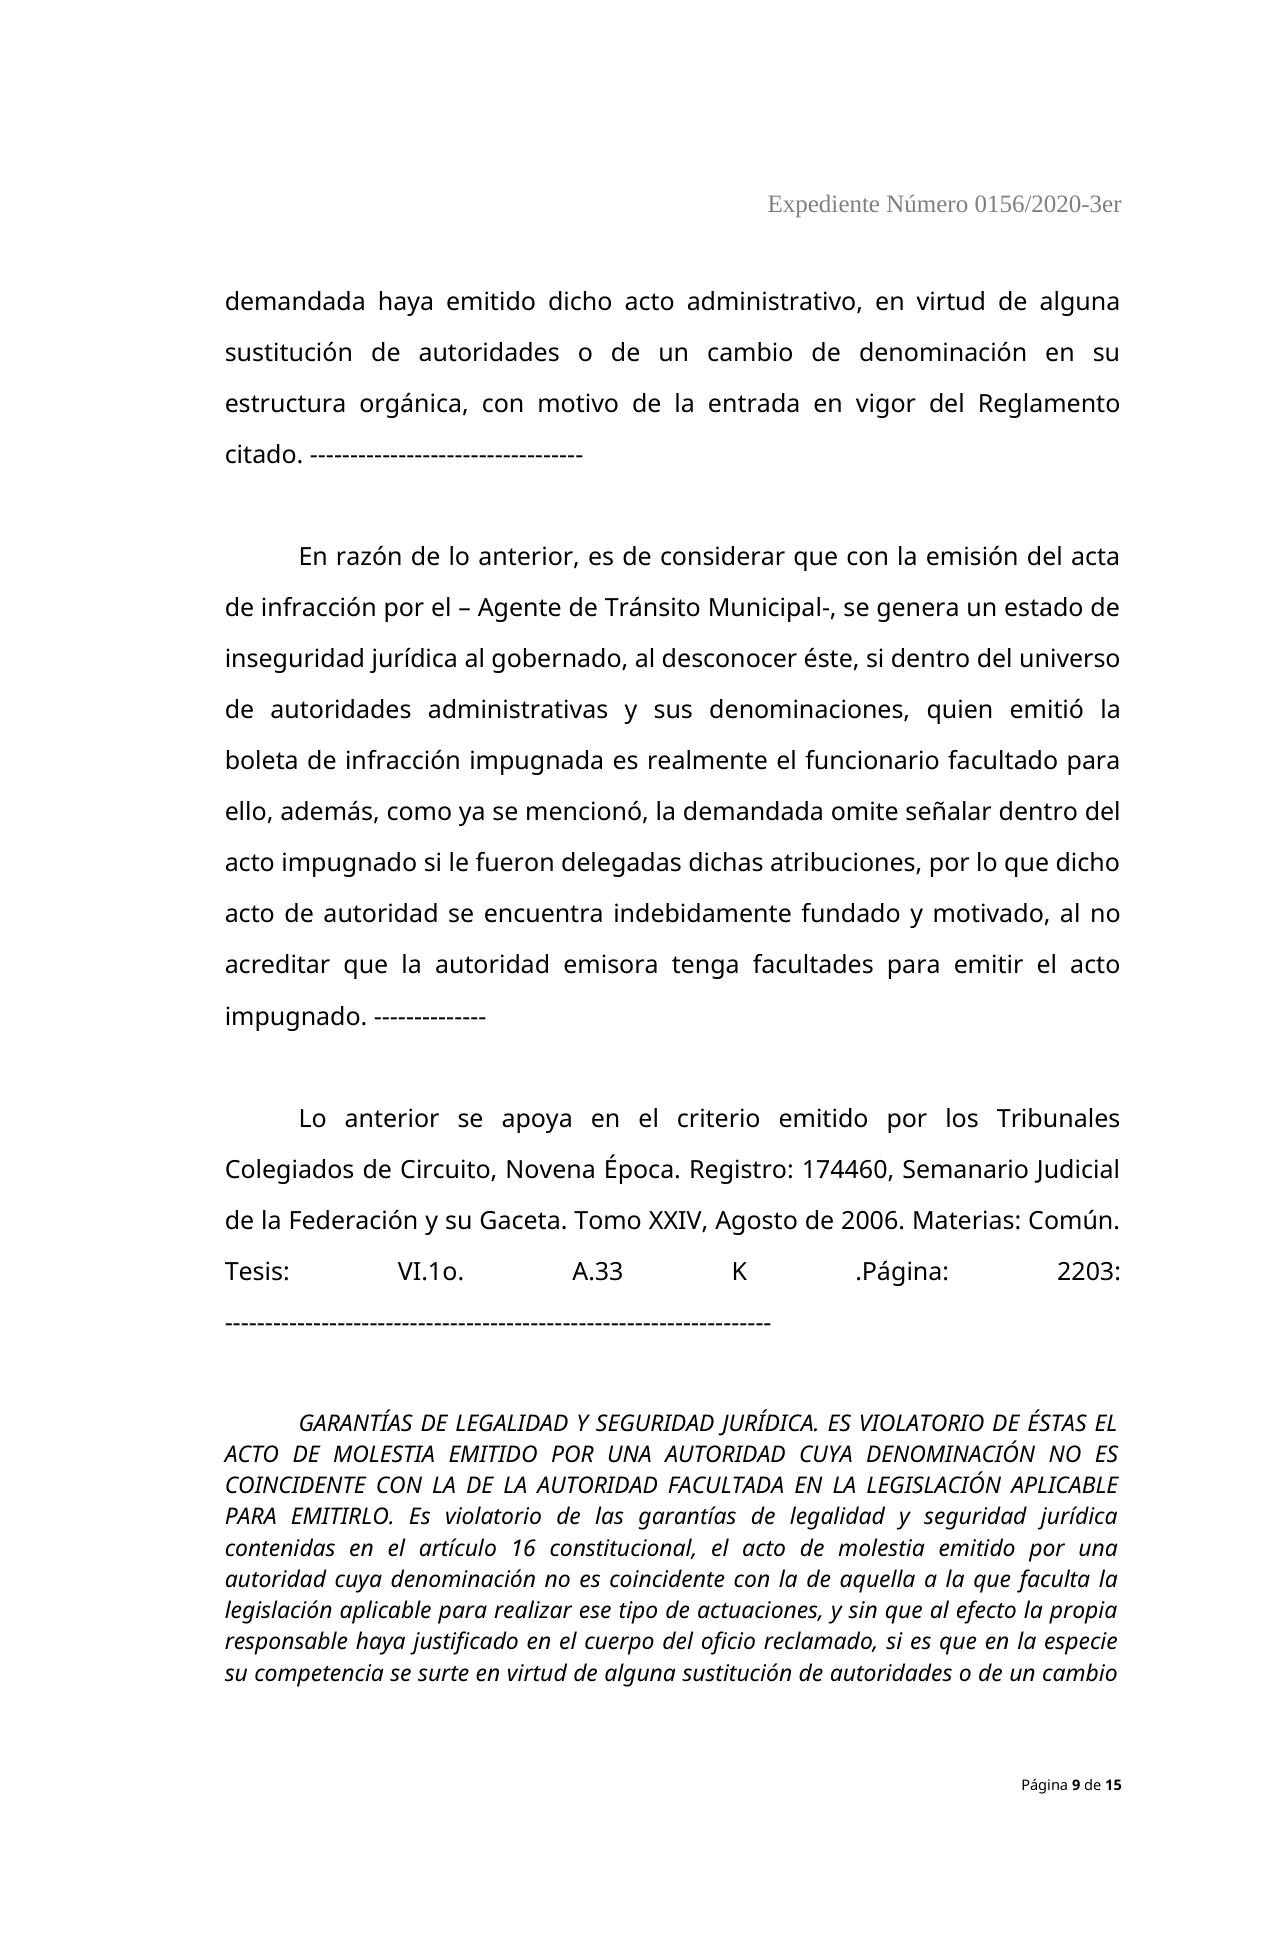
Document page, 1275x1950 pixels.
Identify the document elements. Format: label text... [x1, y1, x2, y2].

text En razón de lo anterior, es de considerar que con la emisión del acta de infracción por el – Agente de Tránsito Municipal-, se genera un estado de inseguridad jurídica al gobernado, al desconocer éste, si dentro del universo de autoridades administrativas y sus denominaciones, quien emitió la boleta de infracción impugnada es realmente el funcionario facultado para ello, además, como ya se mencionó, la demandada omite señalar dentro del acto impugnado si le fueron delegadas dichas atribuciones, por lo que dicho acto de autoridad se encuentra indebidamente fundado y motivado, al no acreditar que la autoridad emisora tenga facultades para emitir el acto impugnado. -------------- [224, 539, 1121, 1032]
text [224, 283, 1121, 471]
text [224, 1406, 1121, 1688]
text Lo anterior se apoya en el criterio emitido por los Tribunales Colegiados de Circuito, Novena Época. Registro: 174460, Semanario Judicial de la Federación y su Gaceta. Tomo XXIV, Agosto de 2006. Materias: Común. Tesis: VI.1o. A.33 K .Página: 2203: -------------------------------------------------------------------- [224, 1100, 1121, 1338]
